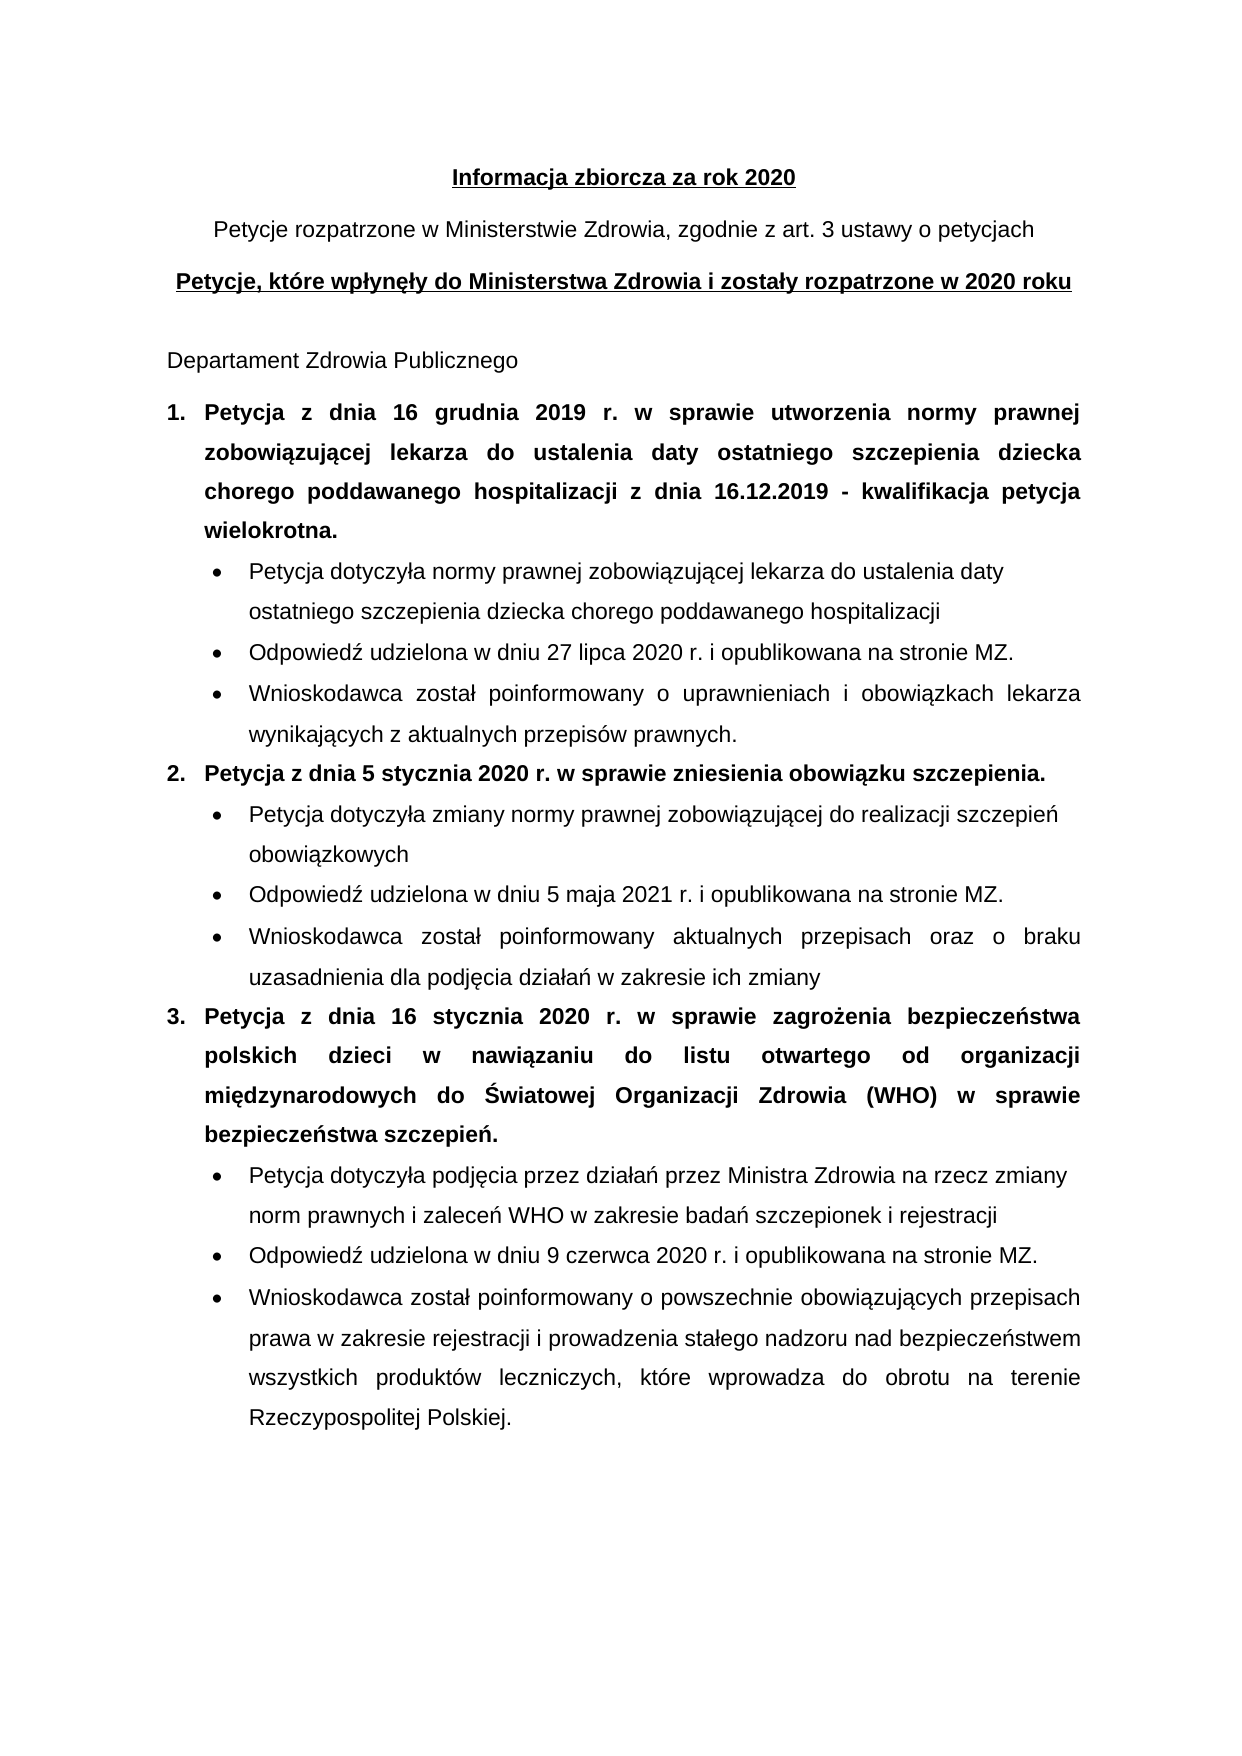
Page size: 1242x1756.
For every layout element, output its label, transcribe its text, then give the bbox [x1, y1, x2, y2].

list Petycja z dnia 5 stycznia 2020 r. w sprawie zniesienia obowiązku szczepienia. [167, 760, 1081, 787]
text Informacja zbiorcza za rok 2020 [167, 164, 1081, 191]
list Odpowiedź udzielona w dniu 9 czerwca 2020 r. i opublikowana na stronie MZ. [211, 1241, 1081, 1269]
list Petycja dotyczyła zmiany normy prawnej zobowiązującej do realizacji szczepień obowiązkowych [211, 800, 1081, 867]
list Wnioskodawca został poinformowany aktualnych przepisach oraz o braku uzasadnienia dla podjęcia działań w zakresie ich zmiany [211, 922, 1081, 990]
list Petycja dotyczyła normy prawnej zobowiązującej lekarza do ustalenia daty ostatniego szczepienia dziecka chorego poddawanego hospitalizacji [211, 557, 1081, 624]
text Departament Zdrowia Publicznego [167, 308, 1081, 373]
list Petycja dotyczyła podjęcia przez działań przez Ministra Zdrowia na rzecz zmiany norm prawnych i zaleceń WHO w zakresie badań szczepionek i rejestracji [211, 1161, 1081, 1228]
text Petycje, które wpłynęły do Ministerstwa Zdrowia i zostały rozpatrzone w 2020 roku [167, 268, 1081, 294]
list Wnioskodawca został poinformowany o powszechnie obowiązujących przepisach prawa w zakresie rejestracji i prowadzenia stałego nadzoru nad bezpieczeństwem wszystkich produktów leczniczych, które wprowadza do obrotu na terenie Rzeczypospolitej Polskiej. [211, 1283, 1081, 1430]
text Petycje rozpatrzone w Ministerstwie Zdrowia, zgodnie z art. 3 ustawy o petycjach [167, 216, 1081, 242]
list Odpowiedź udzielona w dniu 5 maja 2021 r. i opublikowana na stronie MZ. [211, 880, 1081, 908]
list Odpowiedź udzielona w dniu 27 lipca 2020 r. i opublikowana na stronie MZ. [211, 638, 1081, 666]
list Petycja z dnia 16 stycznia 2020 r. w sprawie zagrożenia bezpieczeństwa polskich dzieci w nawiązaniu do listu otwartego od organizacji międzynarodowych do Światowej Organizacji Zdrowia (WHO) w sprawie bezpieczeństwa szczepień. [167, 1003, 1081, 1148]
list Wnioskodawca został poinformowany o uprawnieniach i obowiązkach lekarza wynikających z aktualnych przepisów prawnych. [211, 679, 1081, 747]
list Petycja z dnia 16 grudnia 2019 r. w sprawie utworzenia normy prawnej zobowiązującej lekarza do ustalenia daty ostatniego szczepienia dziecka chorego poddawanego hospitalizacji z dnia 16.12.2019 - kwalifikacja petycja wielokrotna. [167, 399, 1081, 544]
